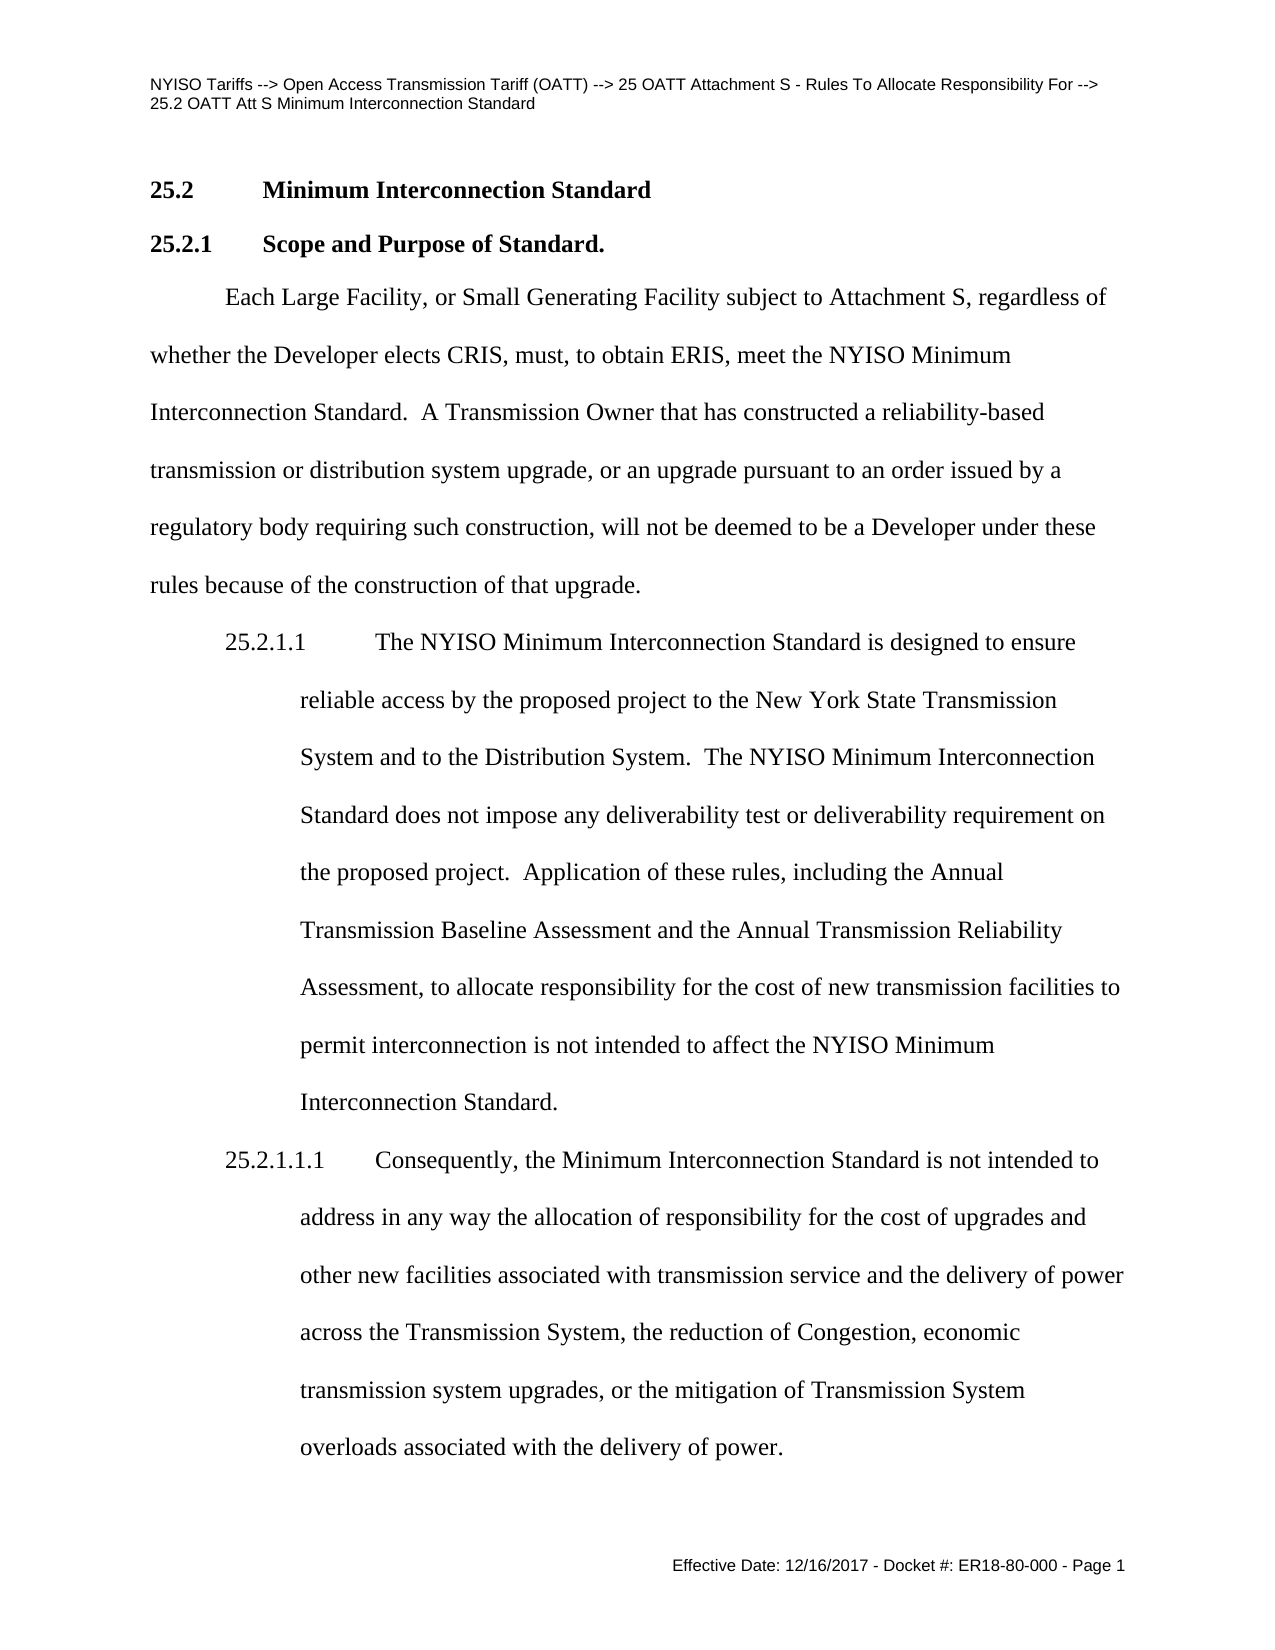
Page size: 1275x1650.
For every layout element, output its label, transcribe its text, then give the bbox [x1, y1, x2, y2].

subtitle 25.2 Minimum Interconnection Standard [150, 175, 1123, 204]
subtitle 25.2.1 Scope and Purpose of Standard. [150, 229, 1059, 257]
text 25.2.1.1.1 Consequently, the Minimum Interconnection Standard is not intended to address in any way the allocation of responsibility for the cost of upgrades and other new facilities associated with transmission service and the delivery of power across the Transmission System, the reduction of Congestion, economic transmission system upgrades, or the mitigation of Transmission System overloads associated with the delivery of power. [225, 1145, 1125, 1461]
text 25.2.1.1 The NYISO Minimum Interconnection Standard is designed to ensure reliable access by the proposed project to the New York State Transmission System and to the Distribution System. The NYISO Minimum Interconnection Standard does not impose any deliverability test or deliverability requirement on the proposed project. Application of these rules, including the Annual Transmission Baseline Assessment and the Annual Transmission Reliability Assessment, to allocate responsibility for the cost of new transmission facilities to permit interconnection is not intended to affect the NYISO Minimum Interconnection Standard. [225, 627, 1125, 1116]
text Each Large Facility, or Small Generating Facility subject to Attachment S, regardless of whether the Developer elects CRIS, must, to obtain ERIS, meet the NYISO Minimum Interconnection Standard. A Transmission Owner that has constructed a reliability-based transmission or distribution system upgrade, or an upgrade pursuant to an order issued by a regulatory body requiring such construction, will not be deemed to be a Developer under these rules because of the construction of that upgrade. [150, 282, 1125, 599]
